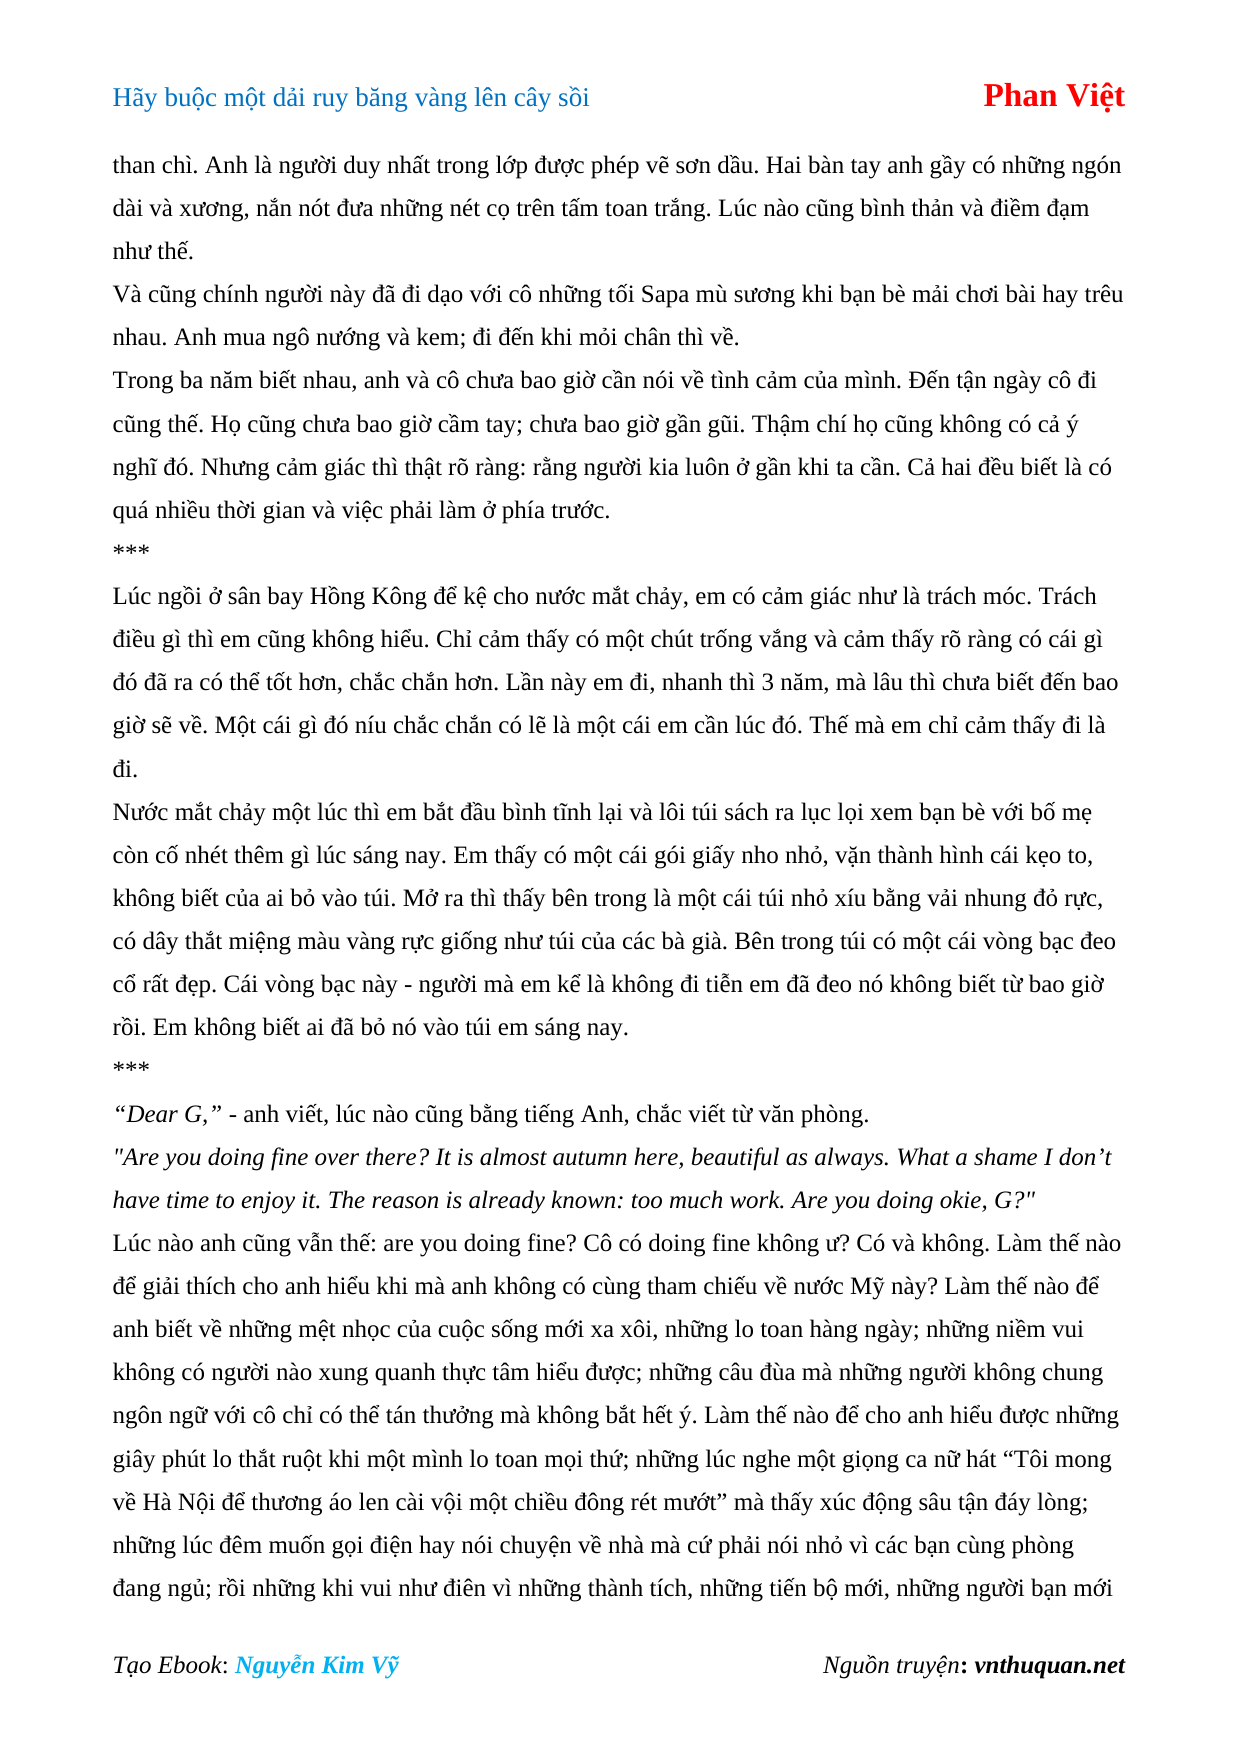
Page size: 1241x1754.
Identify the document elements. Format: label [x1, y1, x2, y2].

text [112, 150, 1128, 1602]
